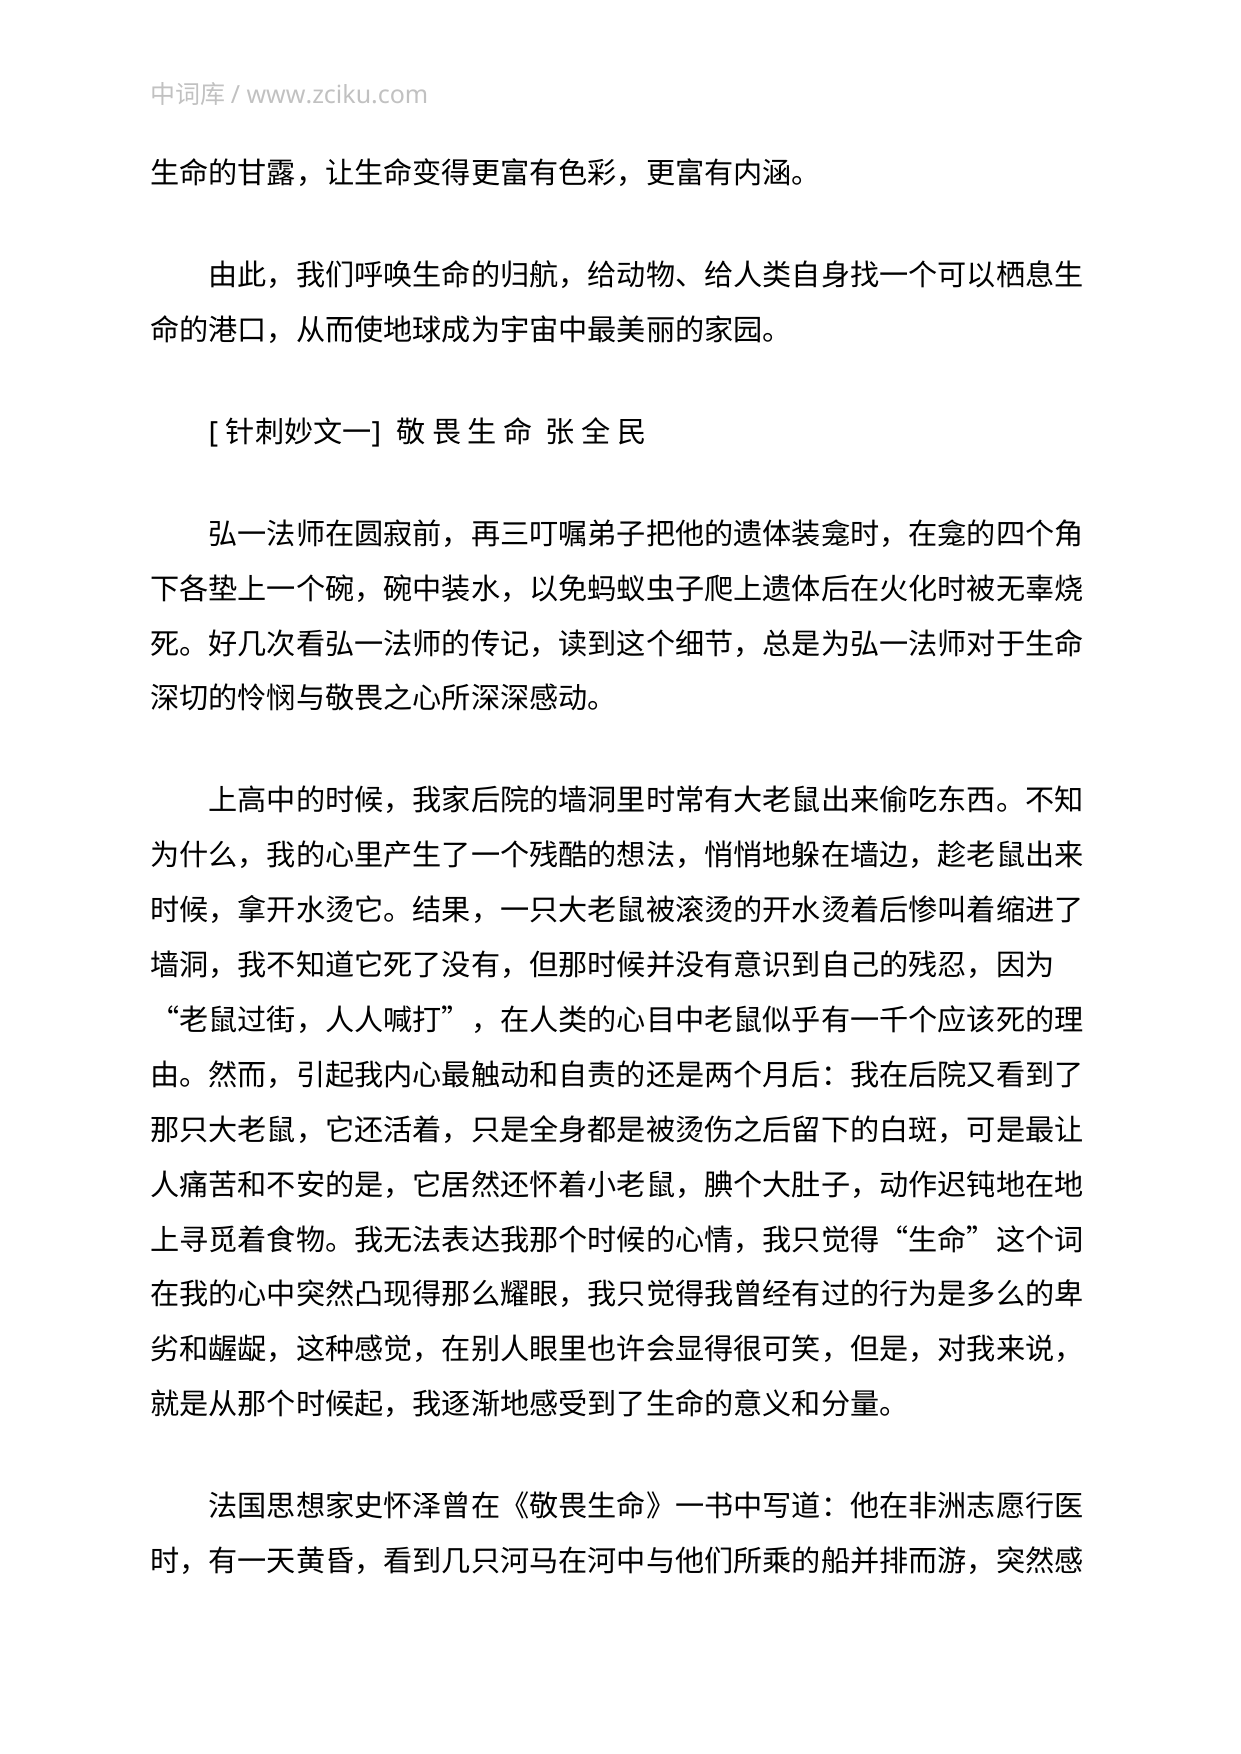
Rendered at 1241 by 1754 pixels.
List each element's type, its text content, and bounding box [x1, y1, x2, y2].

text [ 针刺妙文一] 敬 畏 生 命 张 全 民 [150, 408, 1090, 451]
text 由此，我们呼唤生命的归航，给动物、给人类自身找一个可以栖息生命的港口，从而使地球成为宇宙中最美丽的家园。 [150, 252, 1090, 349]
text 弘一法师在圆寂前，再三叮嘱弟子把他的遗体装龛时，在龛的四个角下各垫上一个碗，碗中装水，以免蚂蚁虫子爬上遗体后在火化时被无辜烧死。好几次看弘一法师的传记，读到这个细节，总是为弘一法师对于生命深切的怜悯与敬畏之心所深深感动。 [150, 510, 1090, 717]
text 上高中的时候，我家后院的墙洞里时常有大老鼠出来偷吃东西。不知为什么，我的心里产生了一个残酷的想法，悄悄地躲在墙边，趁老鼠出来时候，拿开水烫它。结果，一只大老鼠被滚烫的开水烫着后惨叫着缩进了墙洞，我不知道它死了没有，但那时候并没有意识到自己的残忍，因为“老鼠过街，人人喊打”，在人类的心目中老鼠似乎有一千个应该死的理由。然而，引起我内心最触动和自责的还是两个月后：我在后院又看到了那只大老鼠，它还活着，只是全身都是被烫伤之后留下的白斑，可是最让人痛苦和不安的是，它居然还怀着小老鼠，腆个大肚子，动作迟钝地在地上寻觅着食物。我无法表达我那个时候的心情，我只觉得“生命”这个词在我的心中突然凸现得那么耀眼，我只觉得我曾经有过的行为是多么的卑劣和龌龊，这种感觉，在别人眼里也许会显得很可笑，但是，对我来说，就是从那个时候起，我逐渐地感受到了生命的意义和分量。 [150, 777, 1090, 1423]
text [150, 1482, 1090, 1580]
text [150, 150, 1090, 192]
